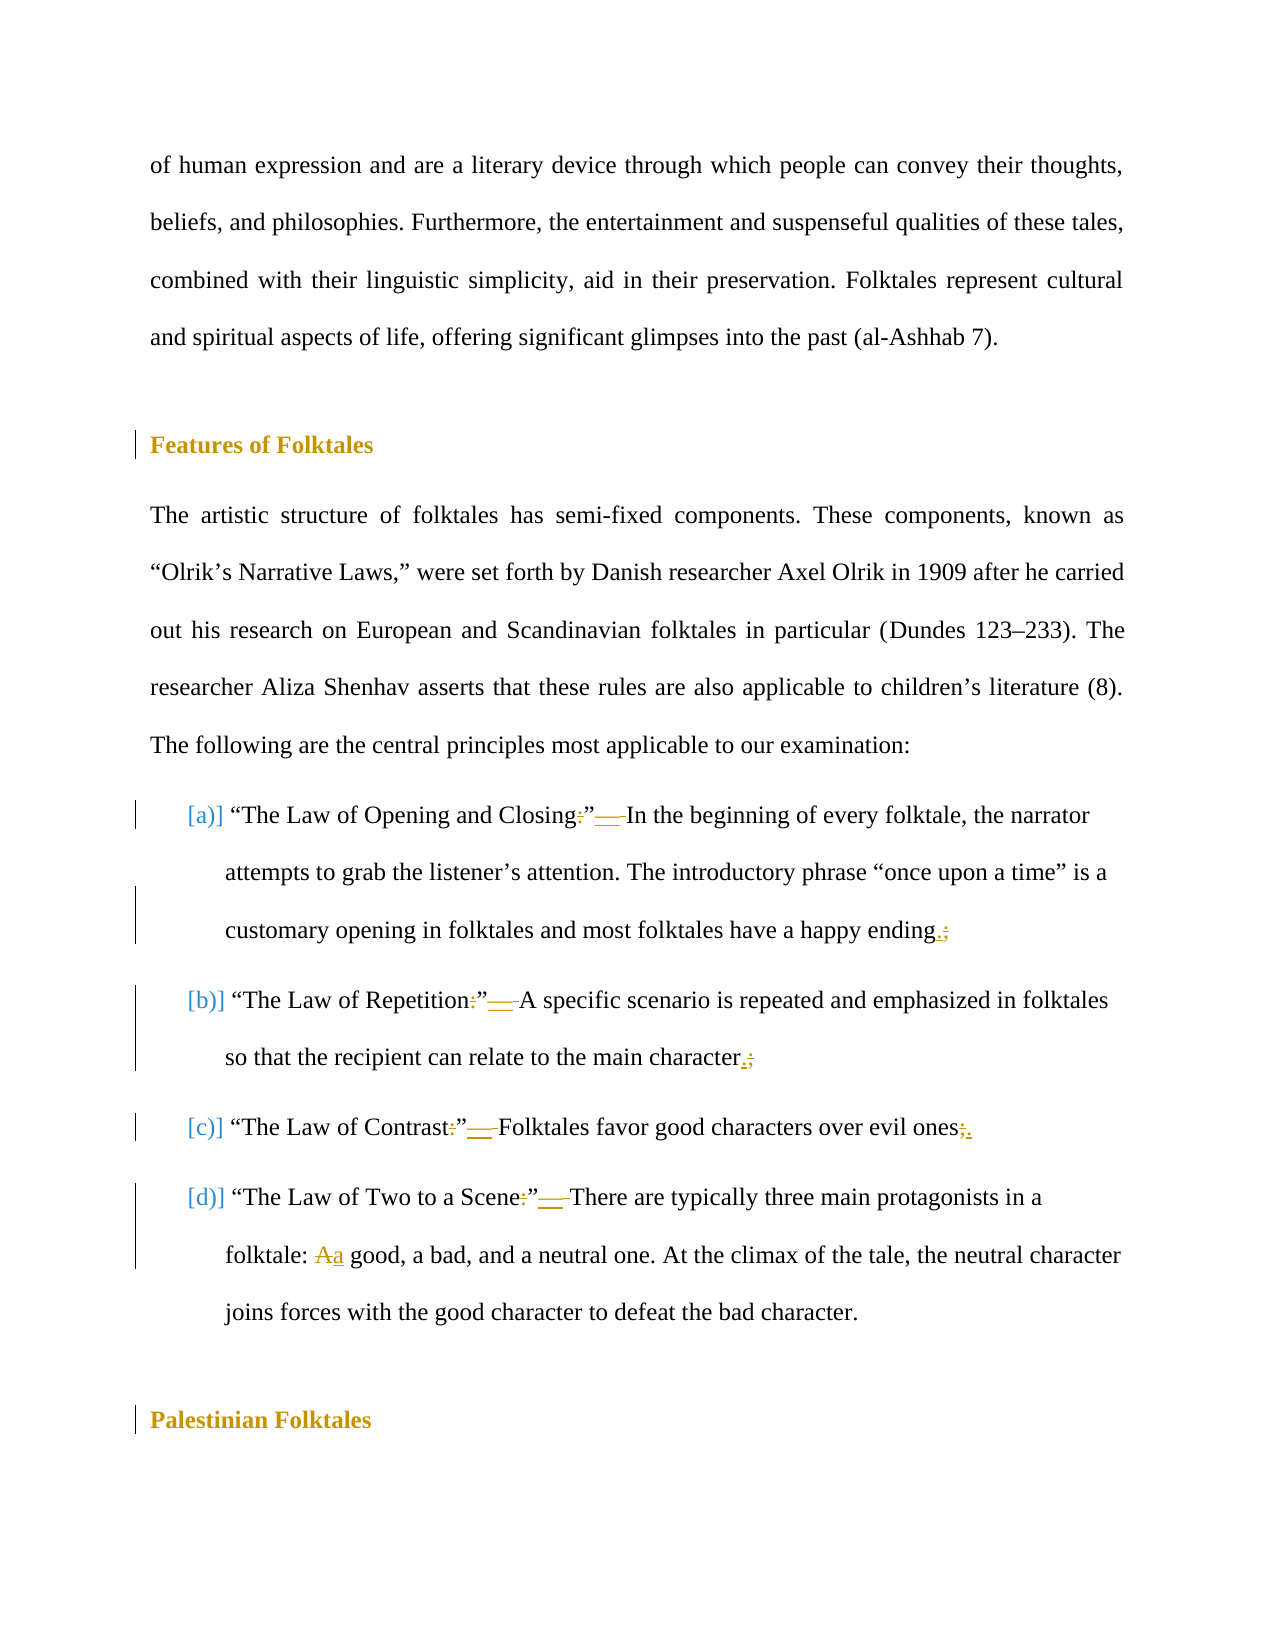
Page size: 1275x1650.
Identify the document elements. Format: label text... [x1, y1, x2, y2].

list “The Law of Opening and Closing”In the beginning of every folktale, the narrator attempts to grab the listener’s attention. The introductory phrase “once upon a time” is a customary opening in folktales and most folktales have a happy ending [187, 800, 1125, 944]
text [150, 150, 1125, 351]
text The artistic structure of folktales has semi-fixed components. These components, known as “Olrik’s Narrative Laws,” were set forth by Danish researcher Axel Olrik in 1909 after he carried out his research on European and Scandinavian folktales in particular (Dundes 123–233). The researcher Aliza Shenhav asserts that these rules are also applicable to children’s literature (8). The following are the central principles most applicable to our examination: [150, 500, 1125, 759]
text Features of Folktales [150, 430, 1125, 459]
text Palestinian Folktales [150, 1405, 1125, 1434]
list “The Law of Contrast”Folktales favor good characters over evil ones [187, 1112, 1125, 1141]
list “The Law of Repetition”A specific scenario is repeated and emphasized in folktales so that the recipient can relate to the main character [187, 985, 1125, 1071]
list “The Law of Two to a Scene”There are typically three main protagonists in a folktale: good, a bad, and a neutral one. At the climax of the tale, the neutral character joins forces with the good character to defeat the bad character. [187, 1182, 1125, 1326]
